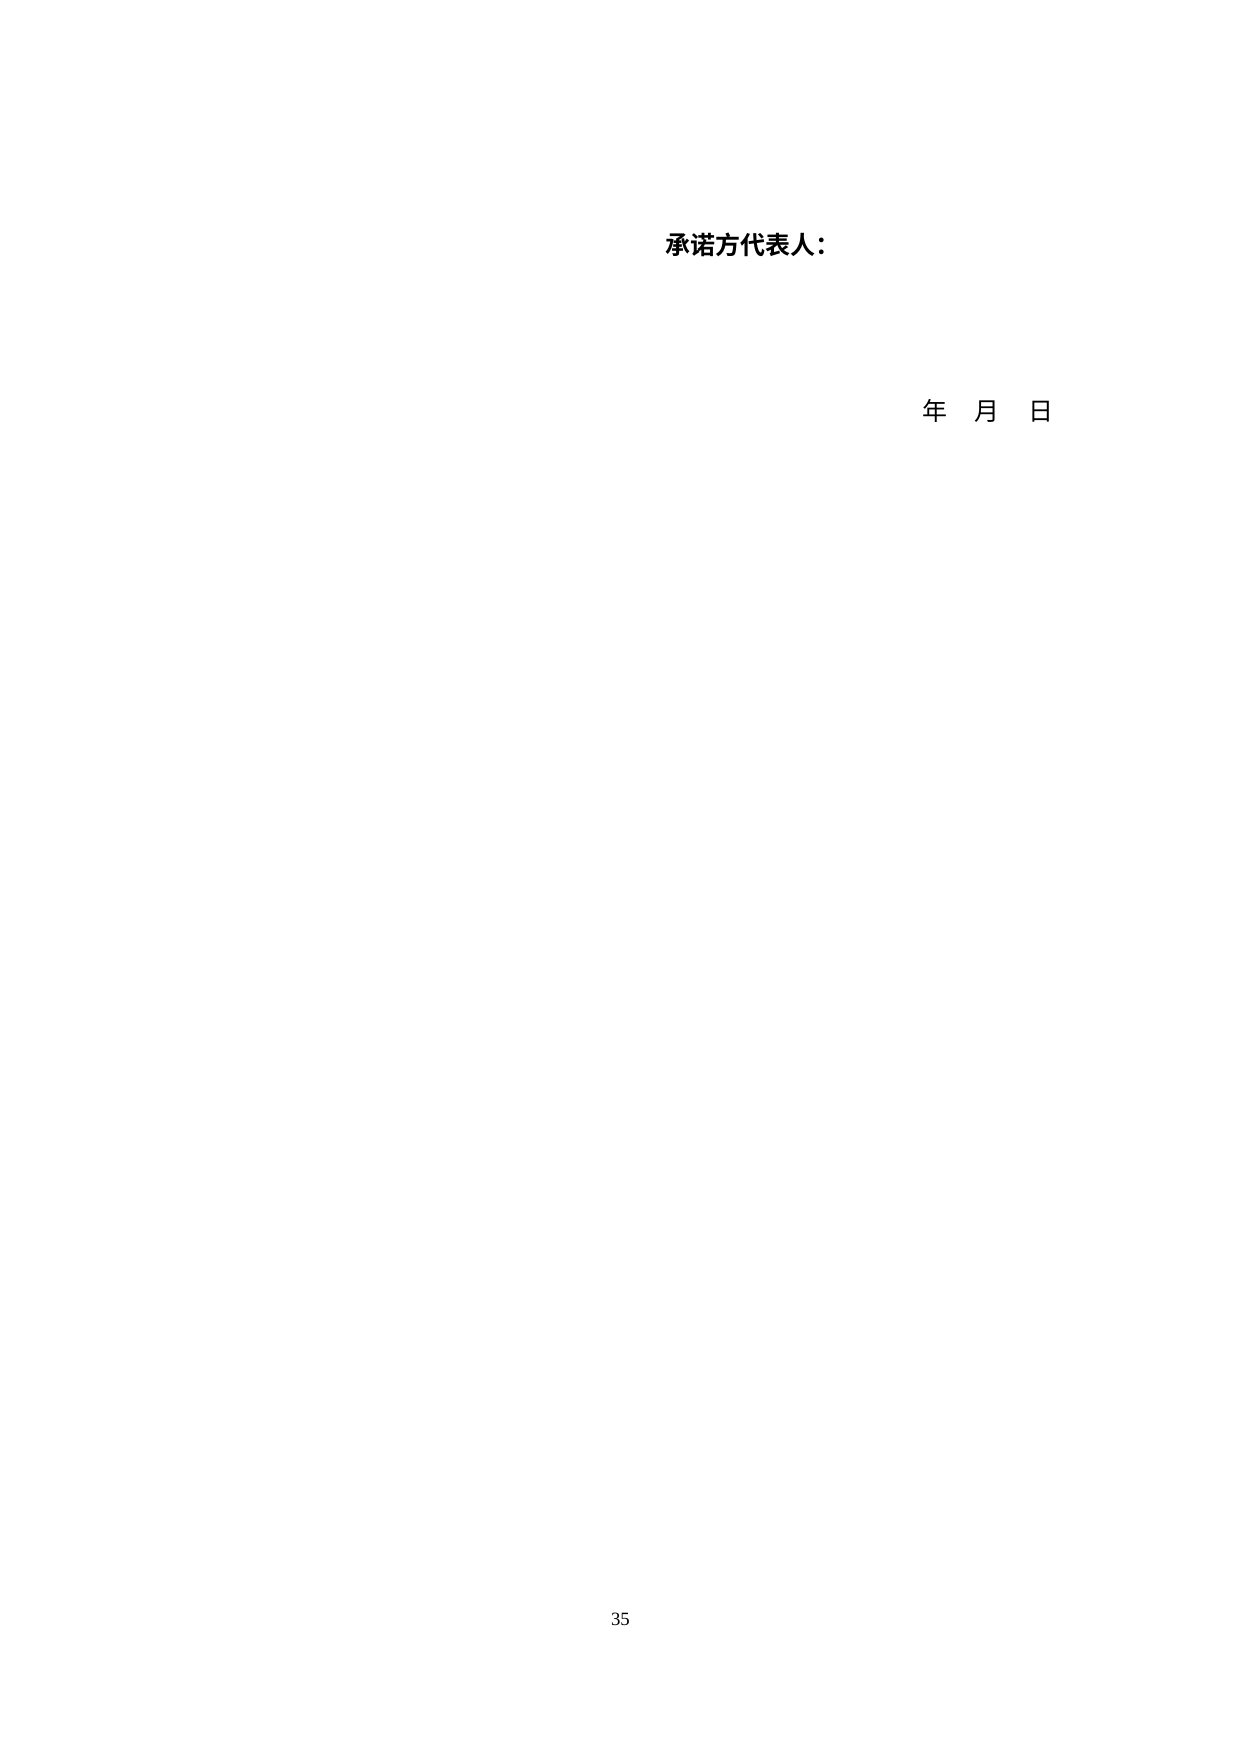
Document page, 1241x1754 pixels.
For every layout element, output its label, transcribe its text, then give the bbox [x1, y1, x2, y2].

text 承诺方代表人： [187, 211, 1053, 276]
text 年 月 日 [187, 377, 1053, 442]
